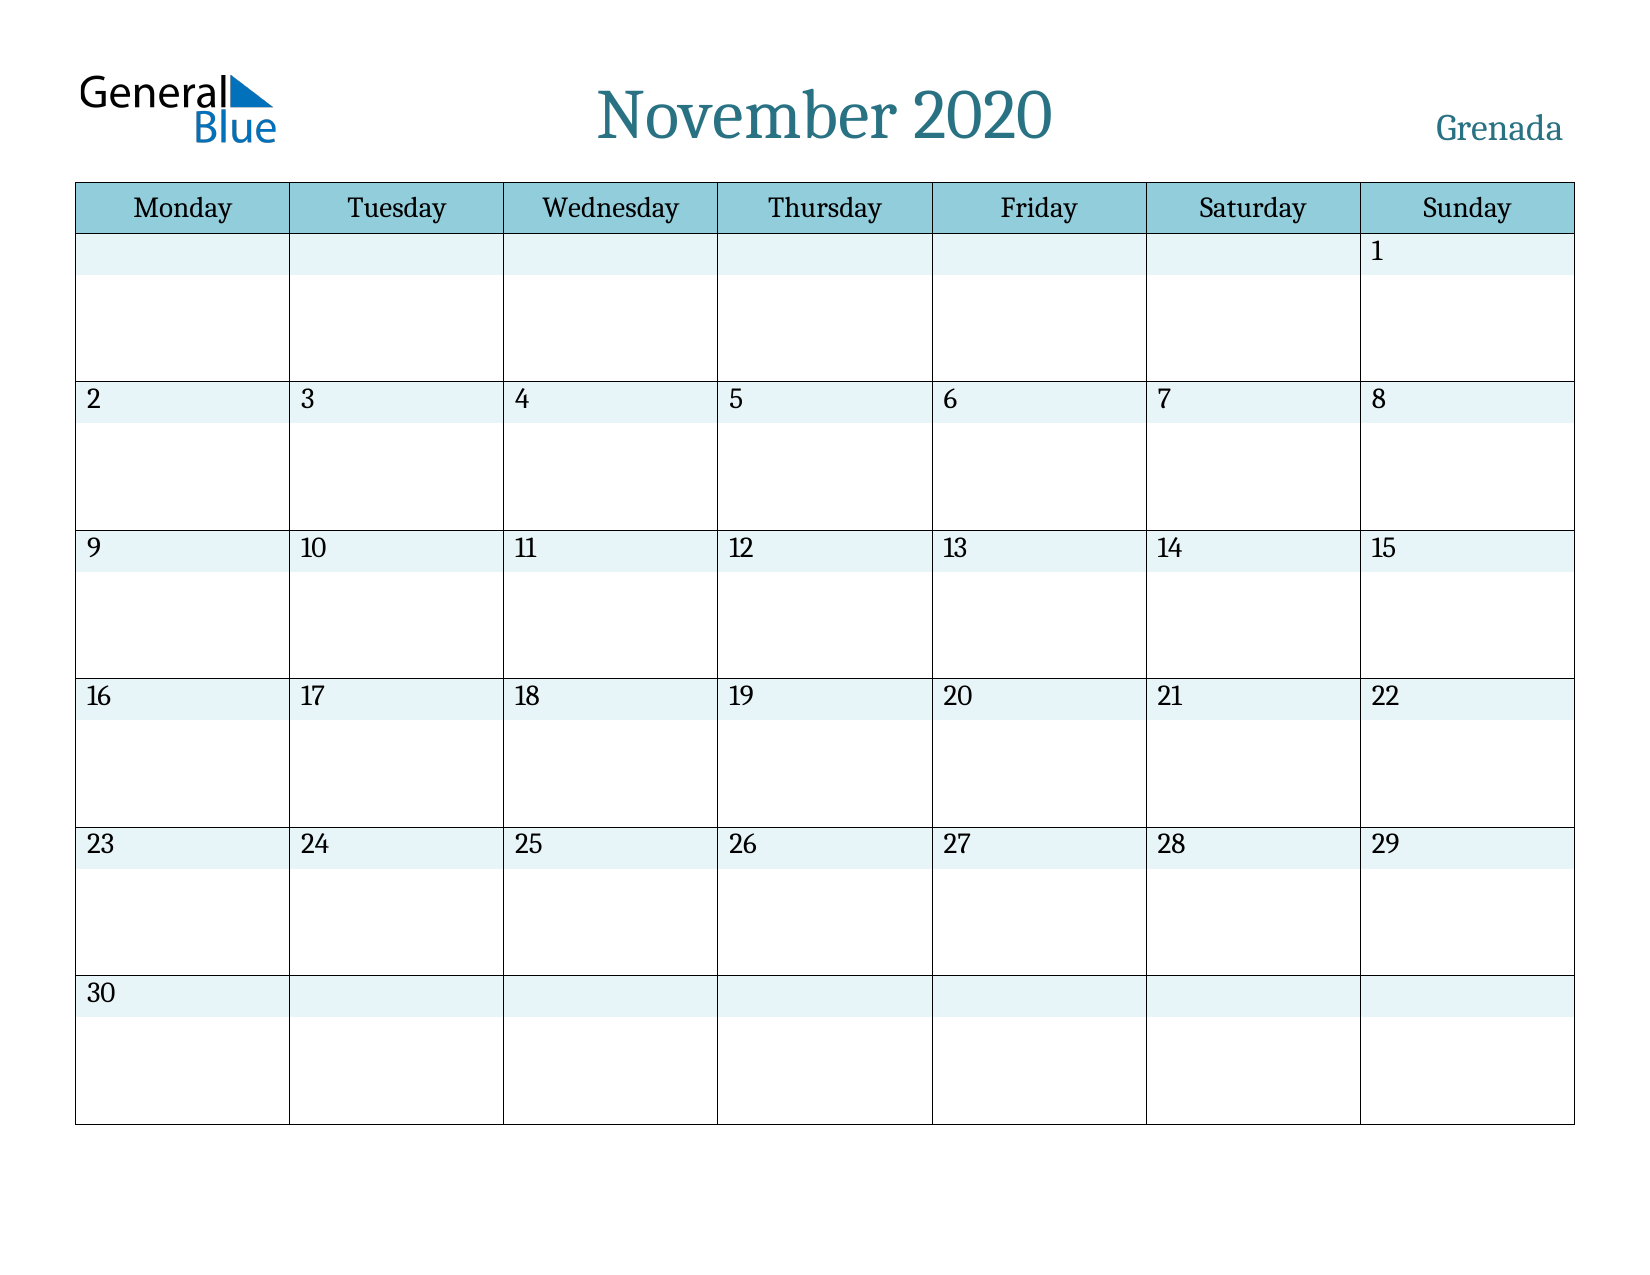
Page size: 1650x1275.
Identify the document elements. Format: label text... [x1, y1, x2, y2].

table_cell 2 [76, 382, 289, 423]
table_cell [76, 1017, 289, 1123]
table_cell Friday [933, 183, 1146, 233]
table_cell 25 [504, 828, 717, 869]
table_cell 11 [504, 531, 717, 572]
table_cell [933, 572, 1146, 678]
table_cell Saturday [1147, 183, 1360, 233]
table_cell 1 [1361, 234, 1574, 275]
table_cell [933, 275, 1146, 381]
table_cell [1361, 720, 1574, 827]
table_cell 15 [1361, 531, 1574, 572]
table_cell 3 [290, 382, 503, 423]
table_cell [76, 423, 289, 530]
table_cell [290, 976, 503, 1017]
table_cell [718, 869, 932, 975]
table_cell [1147, 869, 1360, 975]
table_header November 2020 [504, 75, 1146, 182]
table_cell [290, 869, 503, 975]
table_cell [504, 1017, 717, 1123]
table_cell [504, 720, 717, 827]
table_cell 6 [933, 382, 1146, 423]
picture [80, 75, 276, 143]
table_cell 14 [1147, 531, 1360, 572]
table_cell 4 [504, 382, 717, 423]
table_cell [1147, 572, 1360, 678]
table_cell 27 [933, 828, 1146, 869]
table_cell [933, 423, 1146, 530]
table_cell 9 [76, 531, 289, 572]
table_cell [290, 423, 503, 530]
table_cell [76, 234, 289, 275]
table_cell Wednesday [504, 183, 717, 233]
table_cell [76, 275, 289, 381]
table_cell 23 [76, 828, 289, 869]
table_cell [1361, 423, 1574, 530]
table_cell [933, 976, 1146, 1017]
table_cell [76, 572, 289, 678]
table_cell 24 [290, 828, 503, 869]
table_cell [1361, 869, 1574, 975]
table_cell [1361, 572, 1574, 678]
table_cell [290, 275, 503, 381]
table_cell [933, 1017, 1146, 1123]
table_cell [718, 423, 932, 530]
table_cell [1147, 234, 1360, 275]
table_cell 29 [1361, 828, 1574, 869]
table_cell [1361, 976, 1574, 1017]
table_cell 5 [718, 382, 932, 423]
table_cell 13 [933, 531, 1146, 572]
table_cell [1147, 976, 1360, 1017]
table_cell [1147, 720, 1360, 827]
table_cell 20 [933, 679, 1146, 720]
table_cell [76, 869, 289, 975]
table_cell [76, 720, 289, 827]
table_cell [1147, 275, 1360, 381]
table_cell [504, 869, 717, 975]
table_cell 22 [1361, 679, 1574, 720]
table_cell 26 [718, 828, 932, 869]
table_cell [1147, 1017, 1360, 1123]
table_header Grenada [1146, 75, 1574, 182]
table_cell [504, 275, 717, 381]
table_cell [1361, 1017, 1574, 1123]
table_cell [504, 976, 717, 1017]
table_cell 19 [718, 679, 932, 720]
table_cell 16 [76, 679, 289, 720]
table_cell [933, 720, 1146, 827]
table_cell 21 [1147, 679, 1360, 720]
table_cell [290, 720, 503, 827]
table_cell Thursday [718, 183, 932, 233]
table_cell [718, 720, 932, 827]
table_cell [718, 234, 932, 275]
table_cell [933, 869, 1146, 975]
table_cell Sunday [1361, 183, 1574, 233]
table_cell [1361, 275, 1574, 381]
table_cell 7 [1147, 382, 1360, 423]
table_cell [933, 234, 1146, 275]
table_cell [718, 275, 932, 381]
table_cell [718, 976, 932, 1017]
table_cell 30 [76, 976, 289, 1017]
table_cell [290, 234, 503, 275]
table_cell [290, 572, 503, 678]
table_cell [504, 234, 717, 275]
table_cell [718, 1017, 932, 1123]
table_cell 12 [718, 531, 932, 572]
table_cell [1147, 423, 1360, 530]
table_cell 18 [504, 679, 717, 720]
table_cell 10 [290, 531, 503, 572]
table_cell [504, 423, 717, 530]
table_cell [718, 572, 932, 678]
table_cell Monday [76, 183, 289, 233]
table_header [76, 75, 503, 182]
table_cell 28 [1147, 828, 1360, 869]
table_cell Tuesday [290, 183, 503, 233]
table_cell [504, 572, 717, 678]
table_cell [290, 1017, 503, 1123]
table_cell 8 [1361, 382, 1574, 423]
table_cell 17 [290, 679, 503, 720]
